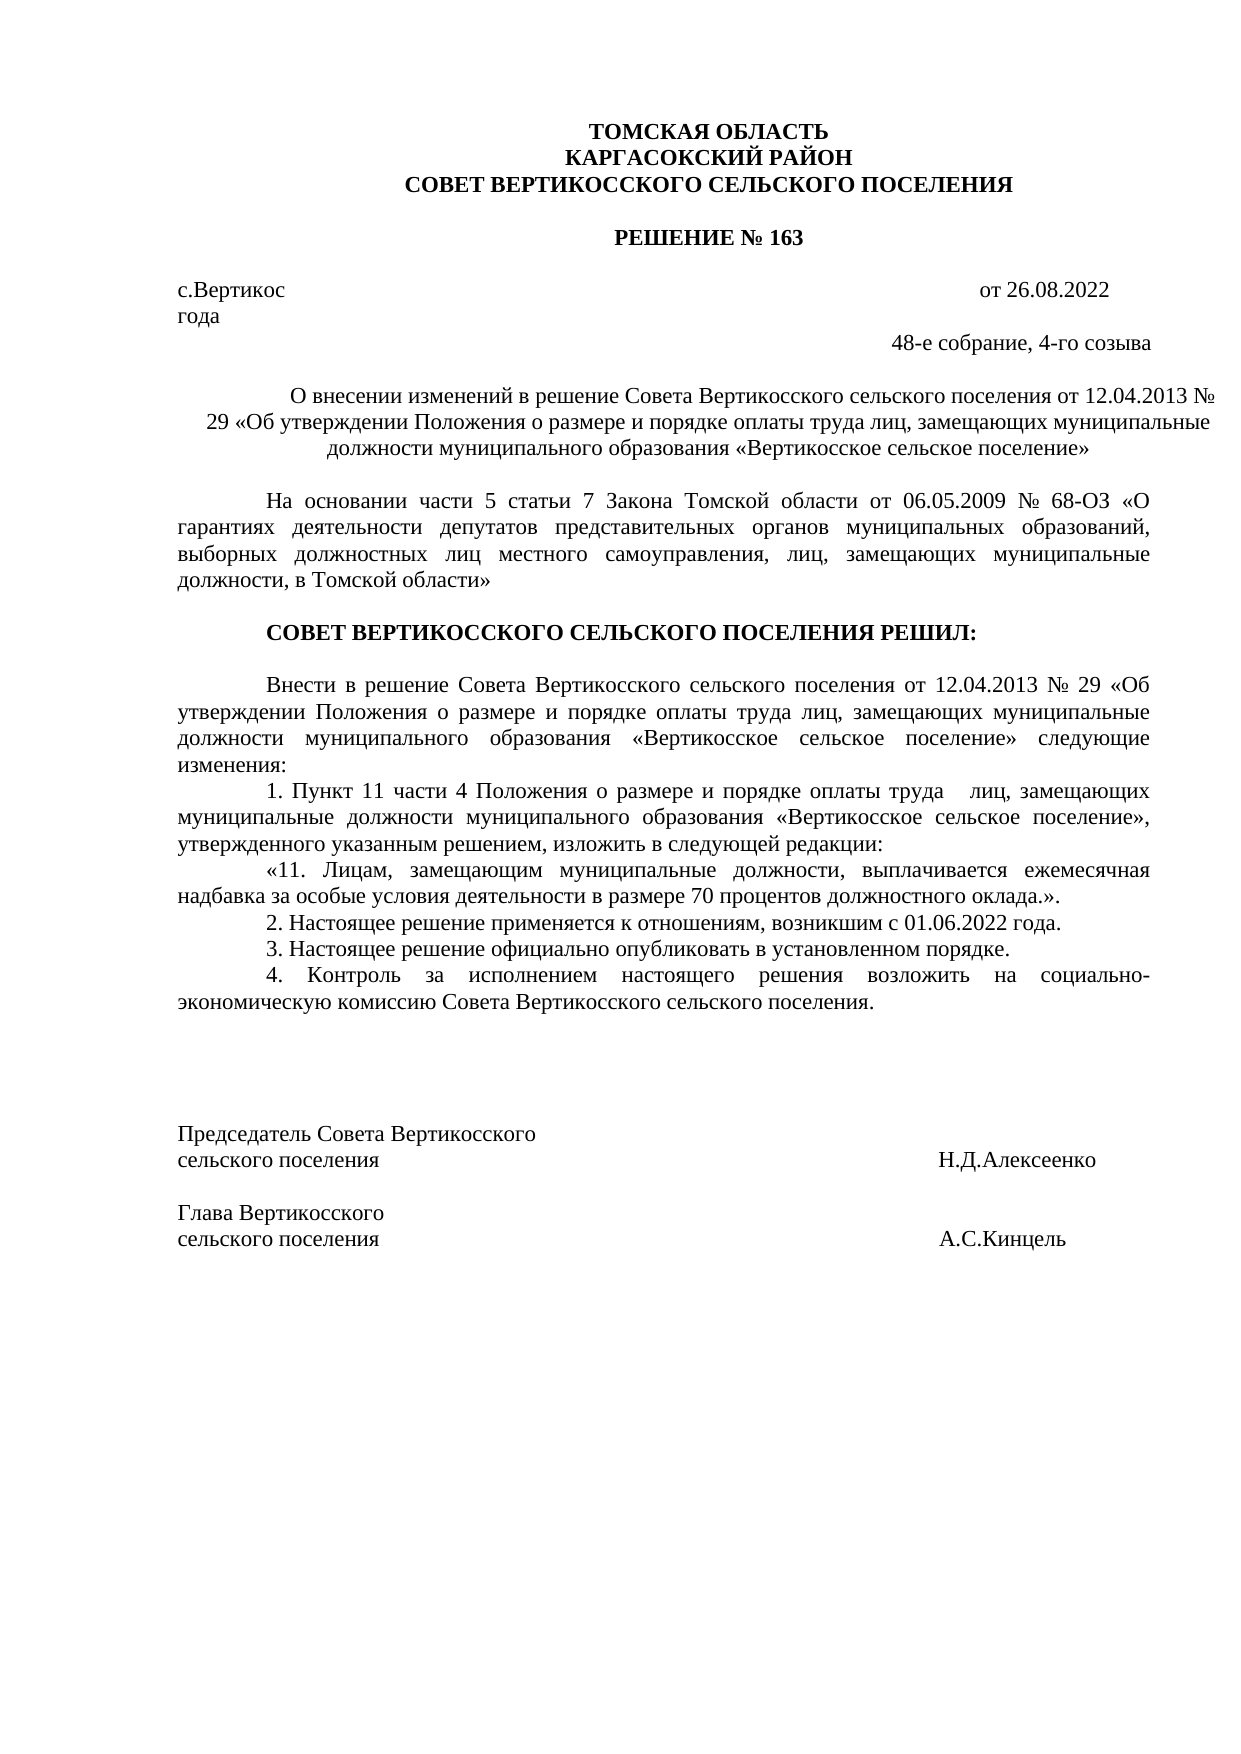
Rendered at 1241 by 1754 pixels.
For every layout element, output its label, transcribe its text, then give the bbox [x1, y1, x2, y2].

text 4. Контроль за исполнением настоящего решения возложить на социально- экономическую комиссию Совета Вертикосского сельского поселения. [177, 961, 1152, 1014]
text Председатель Совета Вертикосского [177, 1119, 1152, 1146]
text сельского поселения Н.Д.Алексеенко [177, 1146, 1152, 1172]
text СОВЕТ ВЕРТИКОССКОГО СЕЛЬСКОГО ПОСЕЛЕНИЯ РЕШИЛ: [177, 619, 1152, 645]
text КАРГАСОКСКИЙ РАЙОН [177, 144, 1152, 171]
text Глава Вертикосского [177, 1199, 1152, 1225]
text «11. Лицам, замещающим муниципальные должности, выплачивается ежемесячная надбавка за особые условия деятельности в размере 70 процентов должностного оклада.». [177, 856, 1152, 909]
text с.Вертикос от 26.08.2022 года [177, 276, 1152, 329]
text 2. Настоящее решение применяется к отношениям, возникшим с 01.06.2022 года. [177, 909, 1152, 935]
text На основании части 5 статьи 7 Закона Томской области от 06.05.2009 № 68-ОЗ «О гарантиях деятельности депутатов представительных органов муниципальных образований, выборных должностных лиц местного самоуправления, лиц, замещающих муниципальные должности, в Томской области» [177, 487, 1152, 592]
text ТОМСКАЯ ОБЛАСТЬ [177, 118, 1152, 144]
text 1. Пункт 11 части 4 Положения о размере и порядке оплаты труда лиц, замещающих муниципальные должности муниципального образования «Вертикосское сельское поселение», утвержденного указанным решением, изложить в следующей редакции: [177, 777, 1152, 856]
text 3. Настоящее решение официально опубликовать в установленном порядке. [177, 935, 1152, 961]
text 48-е собрание, 4-го созыва [177, 329, 1152, 355]
text Внести в решение Совета Вертикосского сельского поселения от 12.04.2013 № 29 «Об утверждении Положения о размере и порядке оплаты труда лиц, замещающих муниципальные должности муниципального образования «Вертикосское сельское поселение» следующие изменения: [177, 672, 1152, 777]
text СОВЕТ ВЕРТИКОССКОГО СЕЛЬСКОГО ПОСЕЛЕНИЯ [177, 171, 1152, 197]
table_header О внесении изменений в решение Совета Вертикосского сельского поселения от 12.04.2013 № 29 «Об утверждении Положения о размере и порядке оплаты труда лиц, замещающих муниципальные должности муниципального образования «Вертикосское сельское поселение» [177, 382, 1240, 487]
text сельского поселения А.С.Кинцель [177, 1225, 1152, 1251]
text РЕШЕНИЕ № 163 [177, 223, 1152, 250]
